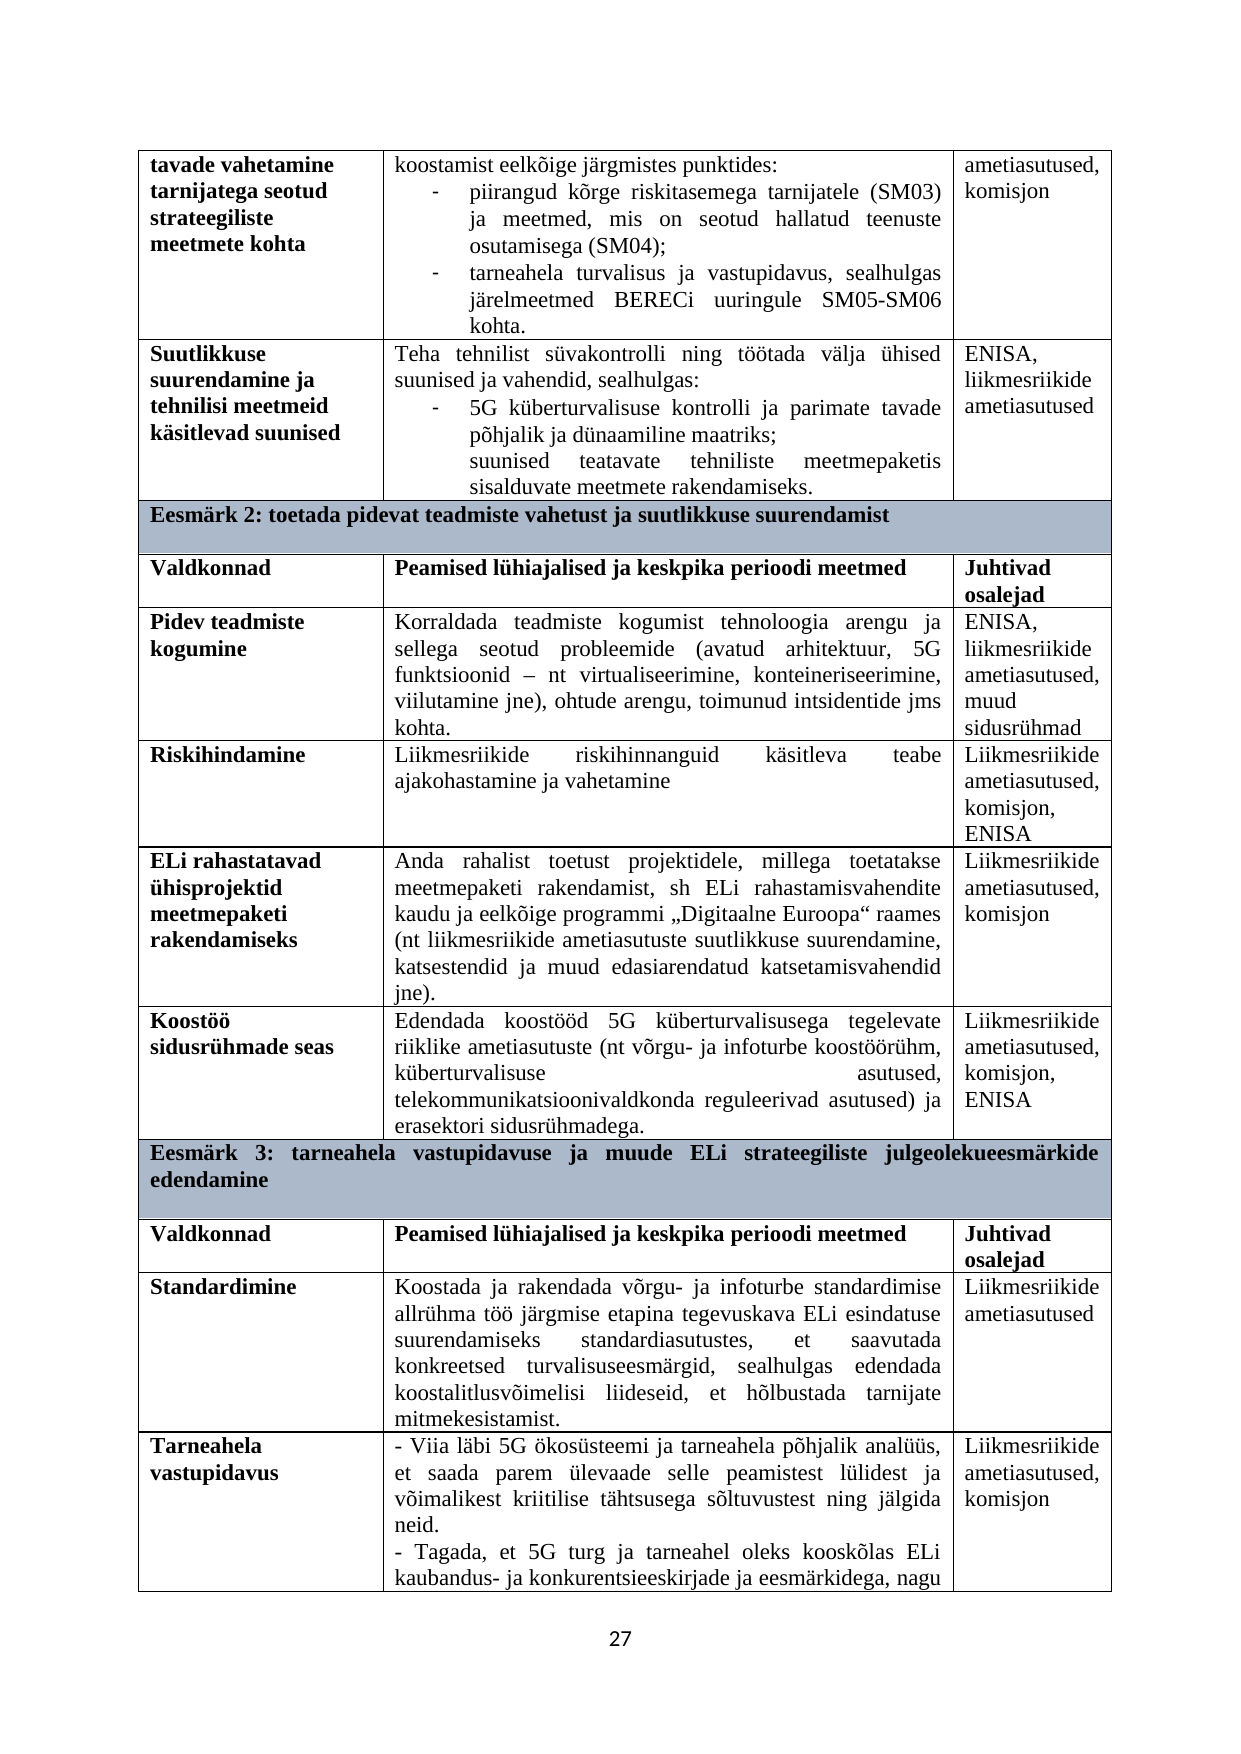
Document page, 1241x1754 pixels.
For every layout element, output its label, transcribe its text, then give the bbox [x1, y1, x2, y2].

table_cell Liikmesriikide ametiasutused, komisjon, ENISA [954, 1007, 1111, 1138]
table_cell Juhtivad osalejad [954, 555, 1111, 607]
table_cell Koostöö sidusrühmade seas [139, 1007, 383, 1138]
table_cell ELi rahastatavad ühisprojektid meetmepaketi rakendamiseks [139, 848, 383, 1006]
table_cell Teha tehnilist süvakontrolli ning töötada välja ühised suunised ja vahendid, sealhulgas: 5G küberturvalisuse kontrolli ja parimate tavade põhjalik ja dünaamiline maatriks; suunised teatavate tehniliste meetmepaketis sisalduvate meetmete rakendamiseks. [384, 340, 953, 500]
table_cell ENISA, liikmesriikide ametiasutused [954, 340, 1111, 500]
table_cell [384, 1433, 953, 1591]
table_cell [139, 1433, 383, 1591]
table_cell Valdkonnad [139, 555, 383, 607]
table_cell Peamised lühiajalised ja keskpika perioodi meetmed [384, 555, 953, 607]
table_cell Korraldada teadmiste kogumist tehnoloogia arengu ja sellega seotud probleemide (avatud arhitektuur, 5G funktsioonid – nt virtualiseerimine, konteineriseerimine, viilutamine jne), ohtude arengu, toimunud intsidentide jms kohta. [384, 608, 953, 740]
table_cell Riskihindamine [139, 741, 383, 846]
table_cell Eesmärk 3: tarneahela vastupidavuse ja muude ELi strateegiliste julgeolekueesmärkide edendamine [139, 1140, 1111, 1218]
table_cell Juhtivad osalejad [954, 1220, 1111, 1272]
table_cell Koostada ja rakendada võrgu- ja infoturbe standardimise allrühma töö järgmise etapina tegevuskava ELi esindatuse suurendamiseks standardiasutustes, et saavutada konkreetsed turvalisuseesmärgid, sealhulgas edendada koostalitlusvõimelisi liideseid, et hõlbustada tarnijate mitmekesistamist. [384, 1273, 953, 1431]
table_cell Edendada koostööd 5G küberturvalisusega tegelevate riiklike ametiasutuste (nt võrgu- ja infoturbe koostöörühm, küberturvalisuse asutused, telekommunikatsioonivaldkonda reguleerivad asutused) ja erasektori sidusrühmadega. [384, 1007, 953, 1138]
table_cell Valdkonnad [139, 1220, 383, 1272]
table_cell ENISA, liikmesriikide ametiasutused, muud sidusrühmad [954, 608, 1111, 740]
table_cell Anda rahalist toetust projektidele, millega toetatakse meetmepaketi rakendamist, sh ELi rahastamisvahendite kaudu ja eelkõige programmi „Digitaalne Euroopa“ raames (nt liikmesriikide ametiasutuste suutlikkuse suurendamine, katsestendid ja muud edasiarendatud katsetamisvahendid jne). [384, 848, 953, 1006]
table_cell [139, 151, 383, 339]
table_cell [384, 151, 953, 339]
table_cell Liikmesriikide ametiasutused, komisjon, ENISA [954, 741, 1111, 846]
table_cell Liikmesriikide riskihinnanguid käsitleva teabe ajakohastamine ja vahetamine [384, 741, 953, 846]
table_cell Pidev teadmiste kogumine [139, 608, 383, 740]
table_cell Peamised lühiajalised ja keskpika perioodi meetmed [384, 1220, 953, 1272]
table_cell Standardimine [139, 1273, 383, 1431]
table_cell Liikmesriikide ametiasutused [954, 1273, 1111, 1431]
table_cell Liikmesriikide ametiasutused, komisjon [954, 848, 1111, 1006]
table_cell Eesmärk 2: toetada pidevat teadmiste vahetust ja suutlikkuse suurendamist [139, 501, 1111, 553]
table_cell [954, 1433, 1111, 1591]
table_cell Suutlikkuse suurendamine ja tehnilisi meetmeid käsitlevad suunised [139, 340, 383, 500]
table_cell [954, 151, 1111, 339]
